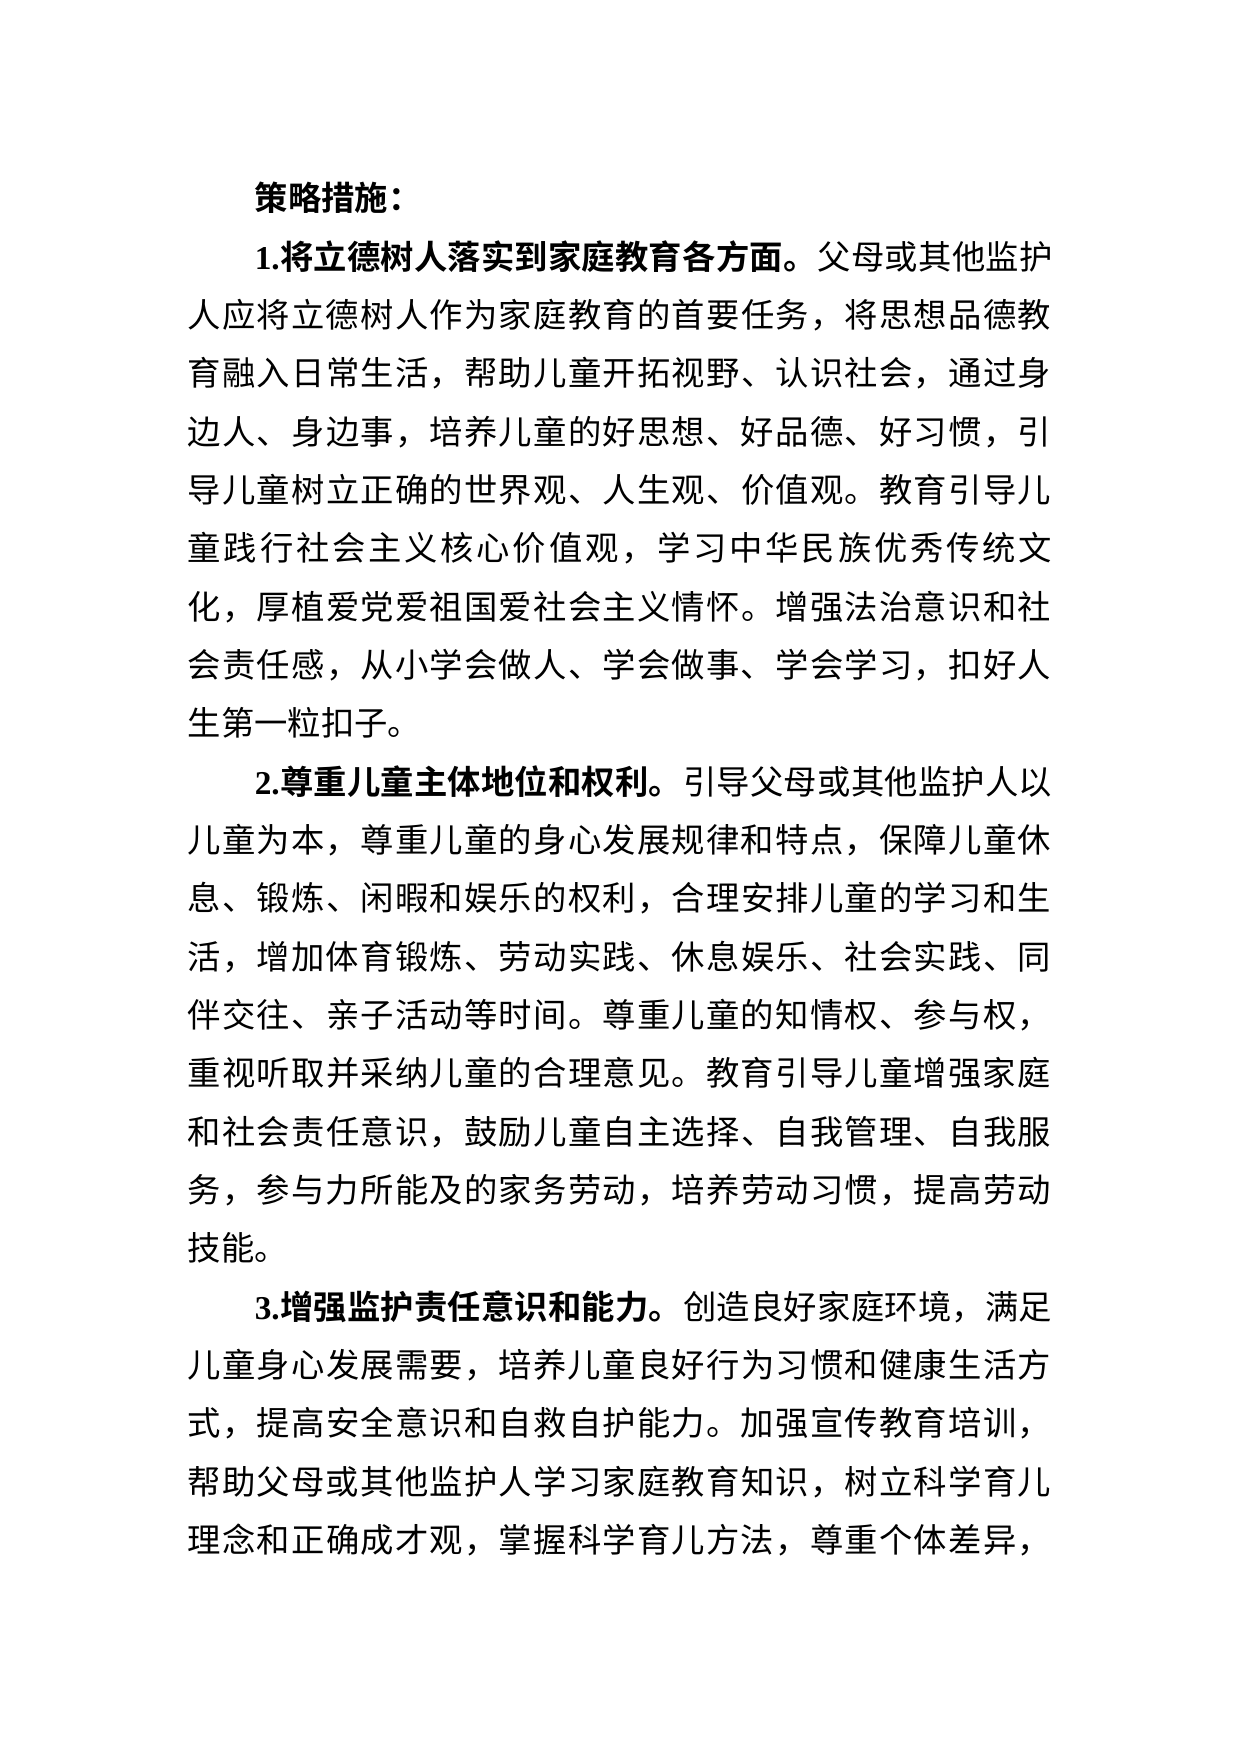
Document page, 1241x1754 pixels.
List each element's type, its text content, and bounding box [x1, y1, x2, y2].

text 1.将立德树人落实到家庭教育各方面。父母或其他监护人应将立德树人作为家庭教育的首要任务，将思想品德教育融入日常生活，帮助儿童开拓视野、认识社会，通过身边人、身边事，培养儿童的好思想、好品德、好习惯，引导儿童树立正确的世界观、人生观、价值观。教育引导儿童践行社会主义核心价值观，学习中华民族优秀传统文化，厚植爱党爱祖国爱社会主义情怀。增强法治意识和社会责任感，从小学会做人、学会做事、学会学习，扣好人生第一粒扣子。 [187, 220, 1053, 745]
text 策略措施： [187, 162, 1053, 220]
text 2.尊重儿童主体地位和权利。引导父母或其他监护人以儿童为本，尊重儿童的身心发展规律和特点，保障儿童休息、锻炼、闲暇和娱乐的权利，合理安排儿童的学习和生活，增加体育锻炼、劳动实践、休息娱乐、社会实践、同伴交往、亲子活动等时间。尊重儿童的知情权、参与权，重视听取并采纳儿童的合理意见。教育引导儿童增强家庭和社会责任意识，鼓励儿童自主选择、自我管理、自我服务，参与力所能及的家务劳动，培养劳动习惯，提高劳动技能。 [187, 745, 1053, 1270]
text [187, 1270, 1053, 1562]
